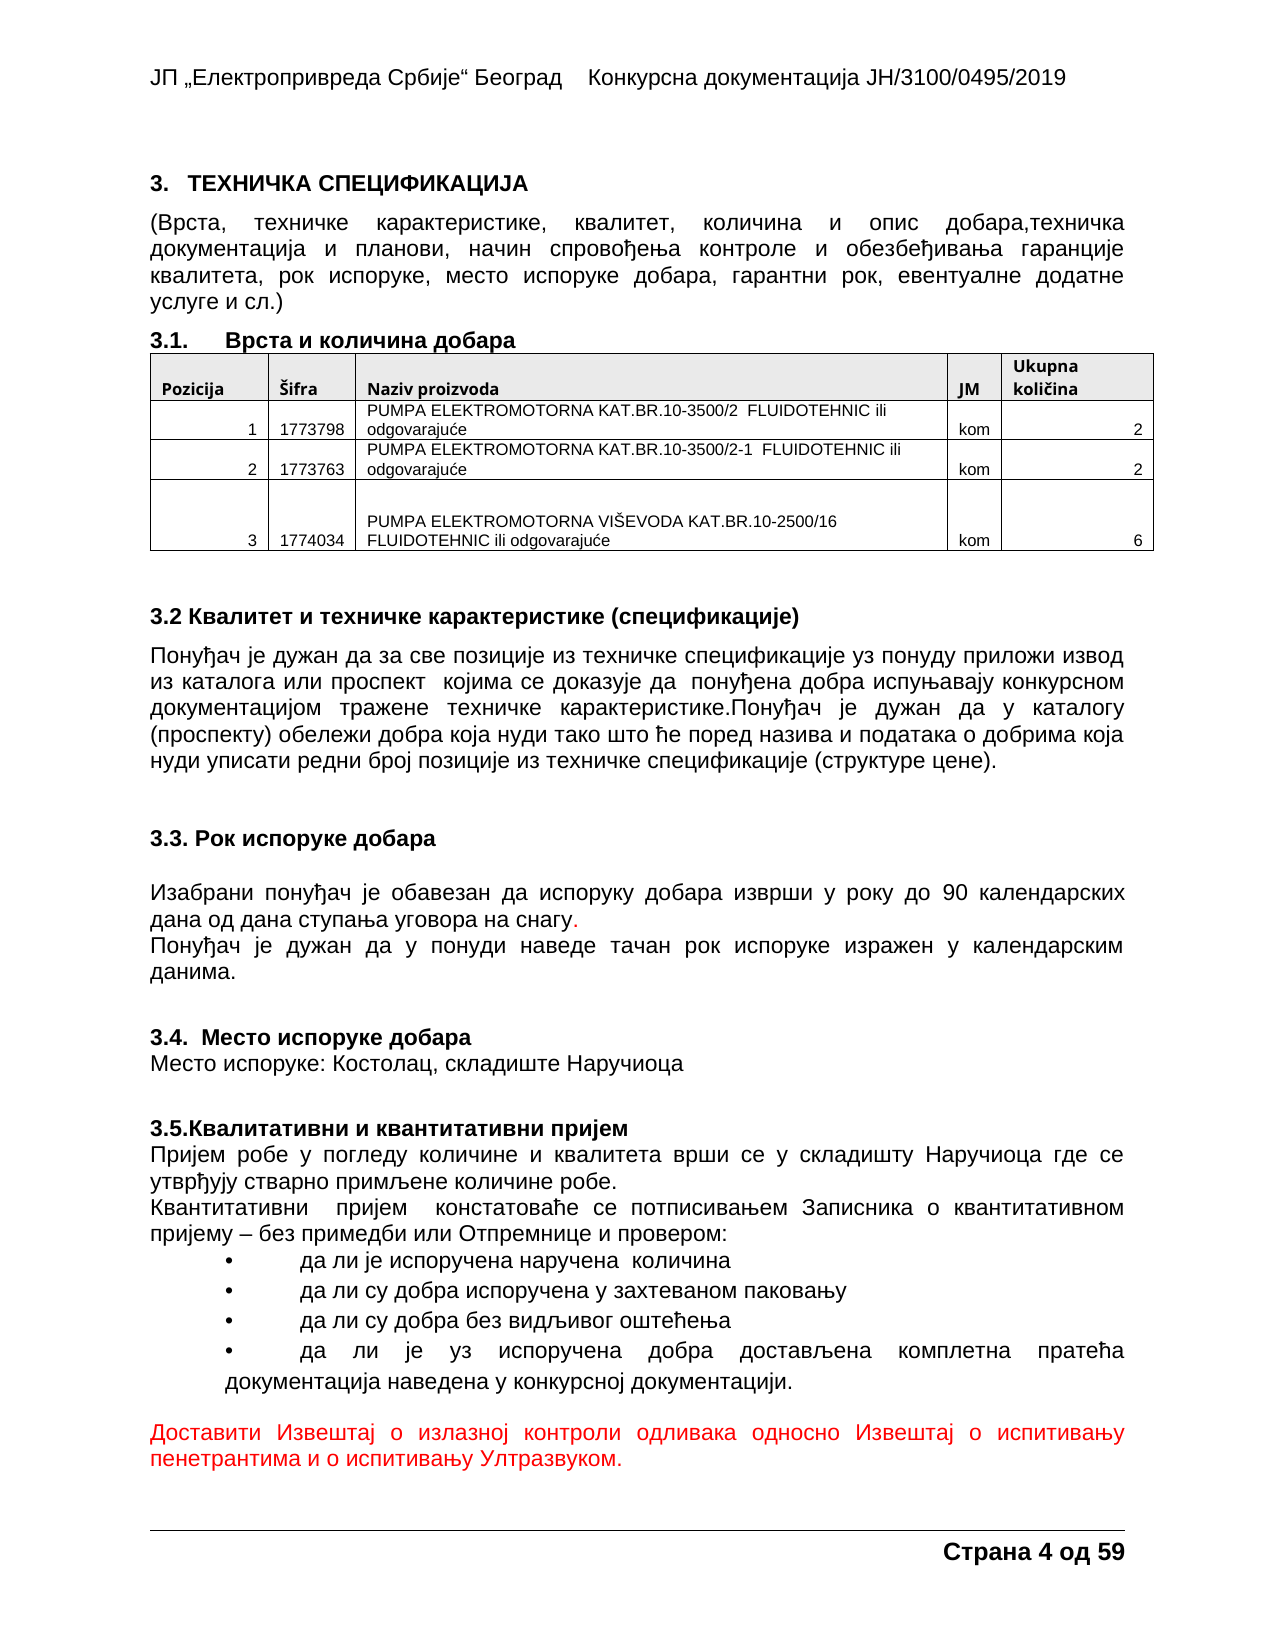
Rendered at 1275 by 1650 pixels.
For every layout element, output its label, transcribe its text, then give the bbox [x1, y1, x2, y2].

table_header Ukupna količina [1002, 354, 1153, 400]
table_cell 6 [1002, 480, 1153, 550]
table_cell PUMPA ELEKTROMOTORNA KAT.BR.10-3500/2-1 FLUIDOTEHNIC ili odgovarajuće [356, 440, 947, 478]
subtitle ТЕХНИЧКА СПЕЦИФИКАЦИЈА [150, 170, 1125, 197]
list • да ли је уз испоручена добра достављена комплетна пратећа документација наведена у конкурсној документацији. [225, 1337, 1125, 1394]
list Изабрани понуђач је обавезан да испоруку добара изврши у року до 90 календарских дана од дана ступања уговора на снагу. [150, 879, 1125, 932]
text (Врста, техничке карактеристике, квалитет, количина и опис добара,техничка документација и планови, начин спровођења контроле и обезбеђивања гаранције квалитета, рок испоруке, место испоруке добара, гарантни рок, евентуалне додатне услуге и сл.) [150, 209, 1125, 314]
list Понуђач је дужан да у понуди наведе тачан рок испоруке изражен у календарским данима. [150, 932, 1125, 984]
table_cell 2 [1002, 440, 1153, 478]
table_cell 2 [151, 440, 268, 478]
text Место испоруке: Костолац, складиште Наручиоца [150, 1050, 1125, 1076]
table_cell 3 [151, 480, 268, 550]
table_cell kom [948, 480, 1001, 550]
table_header Pozicija [151, 354, 268, 400]
table_cell kom [948, 401, 1001, 439]
table_header Naziv proizvoda [356, 354, 947, 400]
list • да ли су добра без видљивог оштећења [225, 1307, 1125, 1333]
list • да ли је испоручена наручена количина [225, 1247, 1125, 1273]
table_cell 1 [151, 401, 268, 439]
subtitle 3.4. Место испоруке добара [150, 1023, 1125, 1050]
list • да ли су добра испоручена у захтеваном паковању [225, 1277, 1125, 1303]
text Понуђач је дужан да за све позиције из техничке спецификације уз понуду приложи извод из каталога или проспект којима се доказује да понуђена добра испуњавају конкурсном документацијом тражене техничке карактеристике.Понуђач је дужан да у каталогу (проспекту) обележи добра која нуди тако што ће поред назива и података о добрима која нуди уписати редни број позиције из техничке спецификације (структуре цене). [150, 642, 1125, 773]
text Квантитативни пријем констатоваће се потписивањем Записника о квантитативном пријему – без примедби или Отпремнице и провером: [150, 1194, 1125, 1247]
table_cell PUMPA ELEKTROMOTORNA VIŠEVODA KAT.BR.10-2500/16 FLUIDOTEHNIC ili odgovarajuće [356, 480, 947, 550]
table_cell 1773763 [269, 440, 355, 478]
text Доставити Извештај о излазној контроли одливака односно Извештај о испитивању пенетрантима и о испитивању Ултразвуком. [150, 1419, 1125, 1471]
table_cell kom [948, 440, 1001, 478]
table_cell PUMPA ELEKTROMOTORNA KAT.BR.10-3500/2 FLUIDOTEHNIC ili odgovarajuće [356, 401, 947, 439]
text Пријем робе у погледу количине и квалитета врши се у складишту Наручиоца где се утврђују стварно примљене количине робе. [150, 1141, 1125, 1194]
subtitle 3.2 Квалитет и техничке карактеристике (спецификације) [150, 603, 1125, 629]
table_cell 1774034 [269, 480, 355, 550]
subtitle 3.5.Квалитативни и квантитативни пријем [150, 1115, 1125, 1141]
table_header JM [948, 354, 1001, 400]
subtitle Врста и количина добара [150, 327, 1125, 353]
table_header Šifra [269, 354, 355, 400]
subtitle 3.3. Рок испоруке добара [150, 825, 1125, 851]
table_cell 1773798 [269, 401, 355, 439]
table_cell 2 [1002, 401, 1153, 439]
